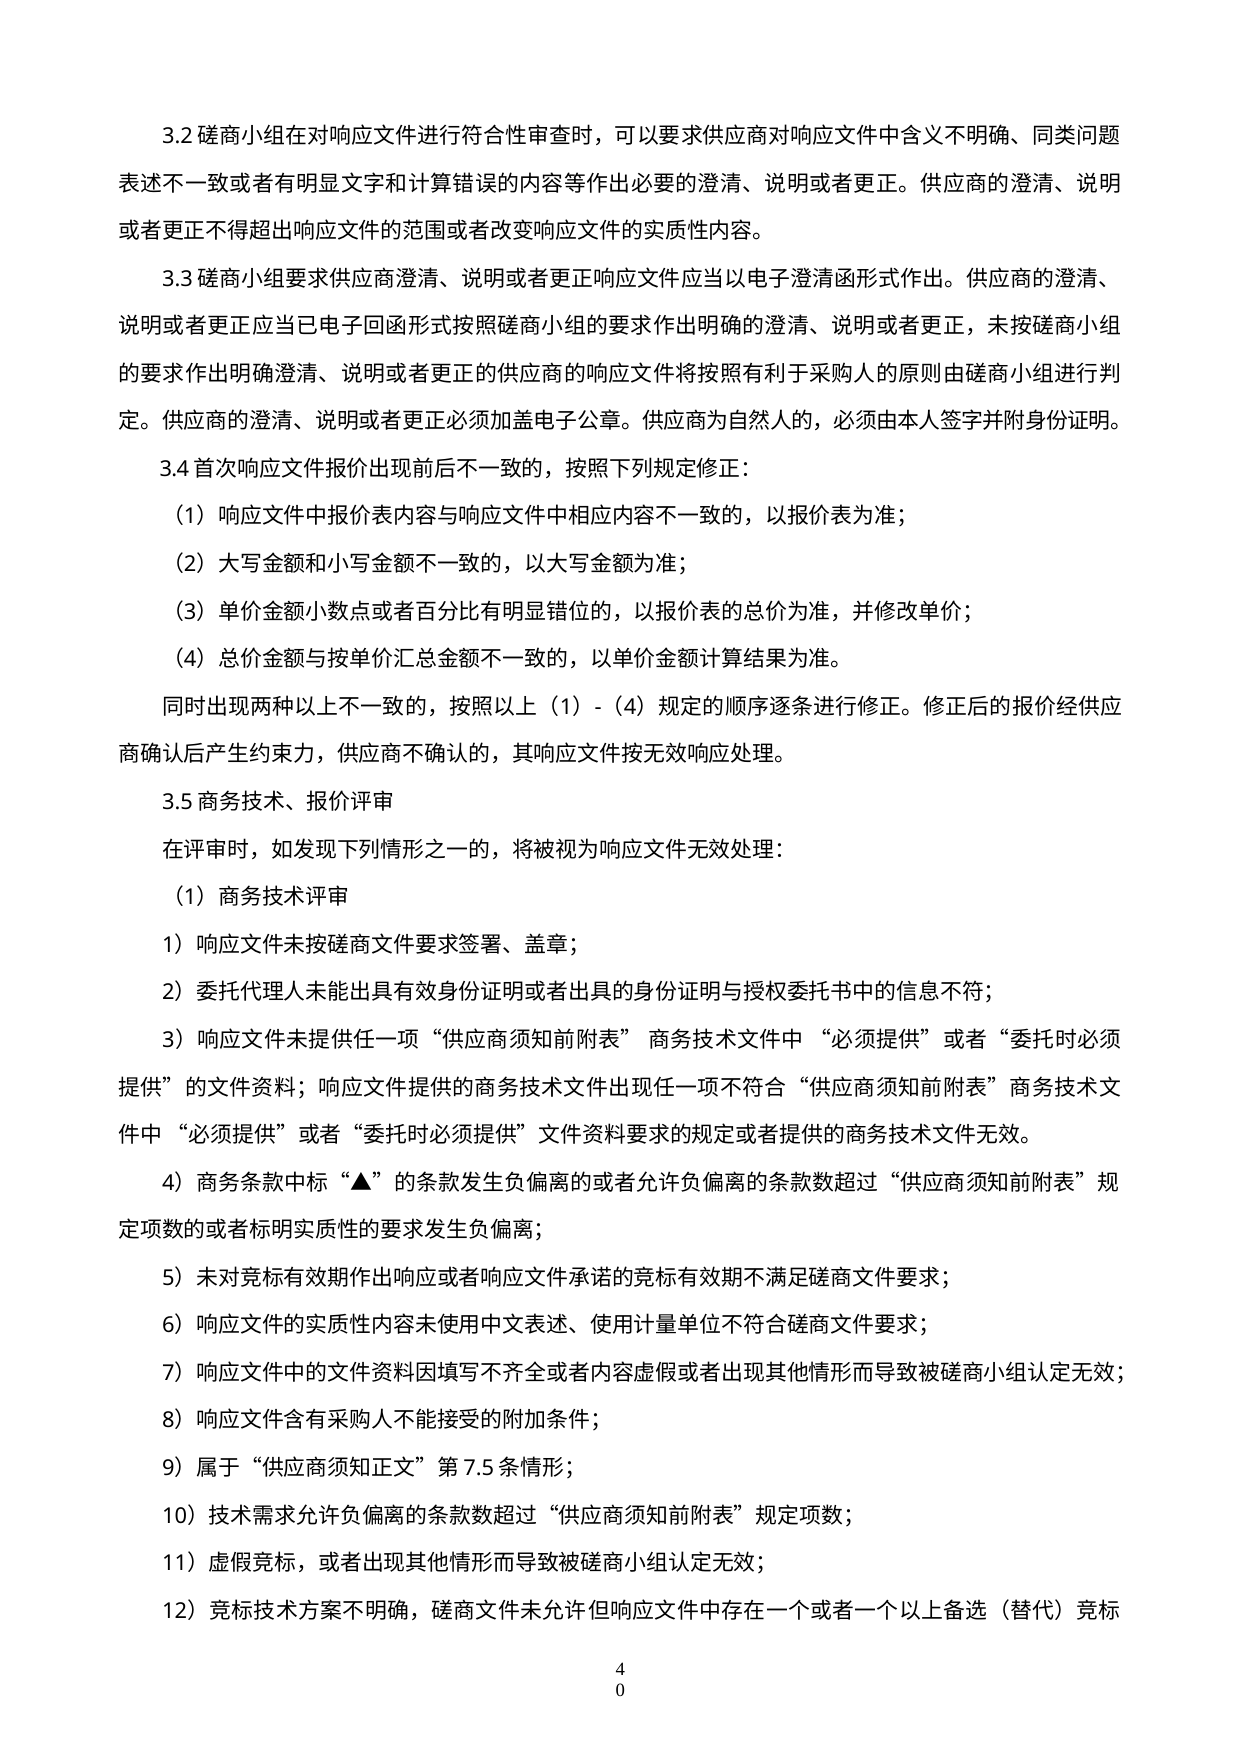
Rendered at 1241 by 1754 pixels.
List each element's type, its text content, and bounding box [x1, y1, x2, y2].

text 5）未对竞标有效期作出响应或者响应文件承诺的竞标有效期不满足磋商文件要求； [118, 1259, 1122, 1291]
text 同时出现两种以上不一致的，按照以上（1）-（4）规定的顺序逐条进行修正。修正后的报价经供应商确认后产生约束力，供应商不确认的，其响应文件按无效响应处理。 [118, 689, 1122, 768]
text 在评审时，如发现下列情形之一的，将被视为响应文件无效处理： [118, 832, 1122, 863]
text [118, 1593, 1122, 1624]
text 6）响应文件的实质性内容未使用中文表述、使用计量单位不符合磋商文件要求； [118, 1307, 1122, 1339]
text 3）响应文件未提供任一项“供应商须知前附表” 商务技术文件中 “必须提供”或者“委托时必须提供”的文件资料；响应文件提供的商务技术文件出现任一项不符合“供应商须知前附表”商务技术文件中 “必须提供”或者“委托时必须提供”文件资料要求的规定或者提供的商务技术文件无效。 [118, 1022, 1122, 1149]
text 3.5商务技术、报价评审 [118, 784, 1122, 816]
text 3.3磋商小组要求供应商澄清、说明或者更正响应文件应当以电子澄清函形式作出。供应商的澄清、说明或者更正应当已电子回函形式按照磋商小组的要求作出明确的澄清、说明或者更正，未按磋商小组的要求作出明确澄清、说明或者更正的供应商的响应文件将按照有利于采购人的原则由磋商小组进行判定。供应商的澄清、说明或者更正必须加盖电子公章。供应商为自然人的，必须由本人签字并附身份证明。 [118, 261, 1122, 435]
text （4）总价金额与按单价汇总金额不一致的，以单价金额计算结果为准。 [118, 641, 1122, 673]
text 7）响应文件中的文件资料因填写不齐全或者内容虚假或者出现其他情形而导致被磋商小组认定无效； [118, 1355, 1122, 1387]
text 8）响应文件含有采购人不能接受的附加条件； [118, 1402, 1122, 1434]
text （2）大写金额和小写金额不一致的，以大写金额为准； [118, 546, 1122, 578]
text 3.4首次响应文件报价出现前后不一致的，按照下列规定修正： [118, 451, 1122, 483]
text 3.2磋商小组在对响应文件进行符合性审查时，可以要求供应商对响应文件中含义不明确、同类问题表述不一致或者有明显文字和计算错误的内容等作出必要的澄清、说明或者更正。供应商的澄清、说明或者更正不得超出响应文件的范围或者改变响应文件的实质性内容。 [118, 118, 1122, 245]
text （3）单价金额小数点或者百分比有明显错位的，以报价表的总价为准，并修改单价； [118, 594, 1122, 625]
text 10）技术需求允许负偏离的条款数超过“供应商须知前附表”规定项数； [118, 1498, 1122, 1529]
text 9）属于“供应商须知正文”第7.5条情形； [118, 1450, 1122, 1482]
text 11）虚假竞标，或者出现其他情形而导致被磋商小组认定无效； [118, 1545, 1122, 1577]
text 1）响应文件未按磋商文件要求签署、盖章； [118, 927, 1122, 958]
text （1）响应文件中报价表内容与响应文件中相应内容不一致的，以报价表为准； [118, 498, 1122, 530]
text （1）商务技术评审 [118, 879, 1122, 911]
text 2）委托代理人未能出具有效身份证明或者出具的身份证明与授权委托书中的信息不符； [118, 974, 1122, 1006]
text 4）商务条款中标“▲”的条款发生负偏离的或者允许负偏离的条款数超过“供应商须知前附表”规定项数的或者标明实质性的要求发生负偏离； [118, 1164, 1122, 1244]
